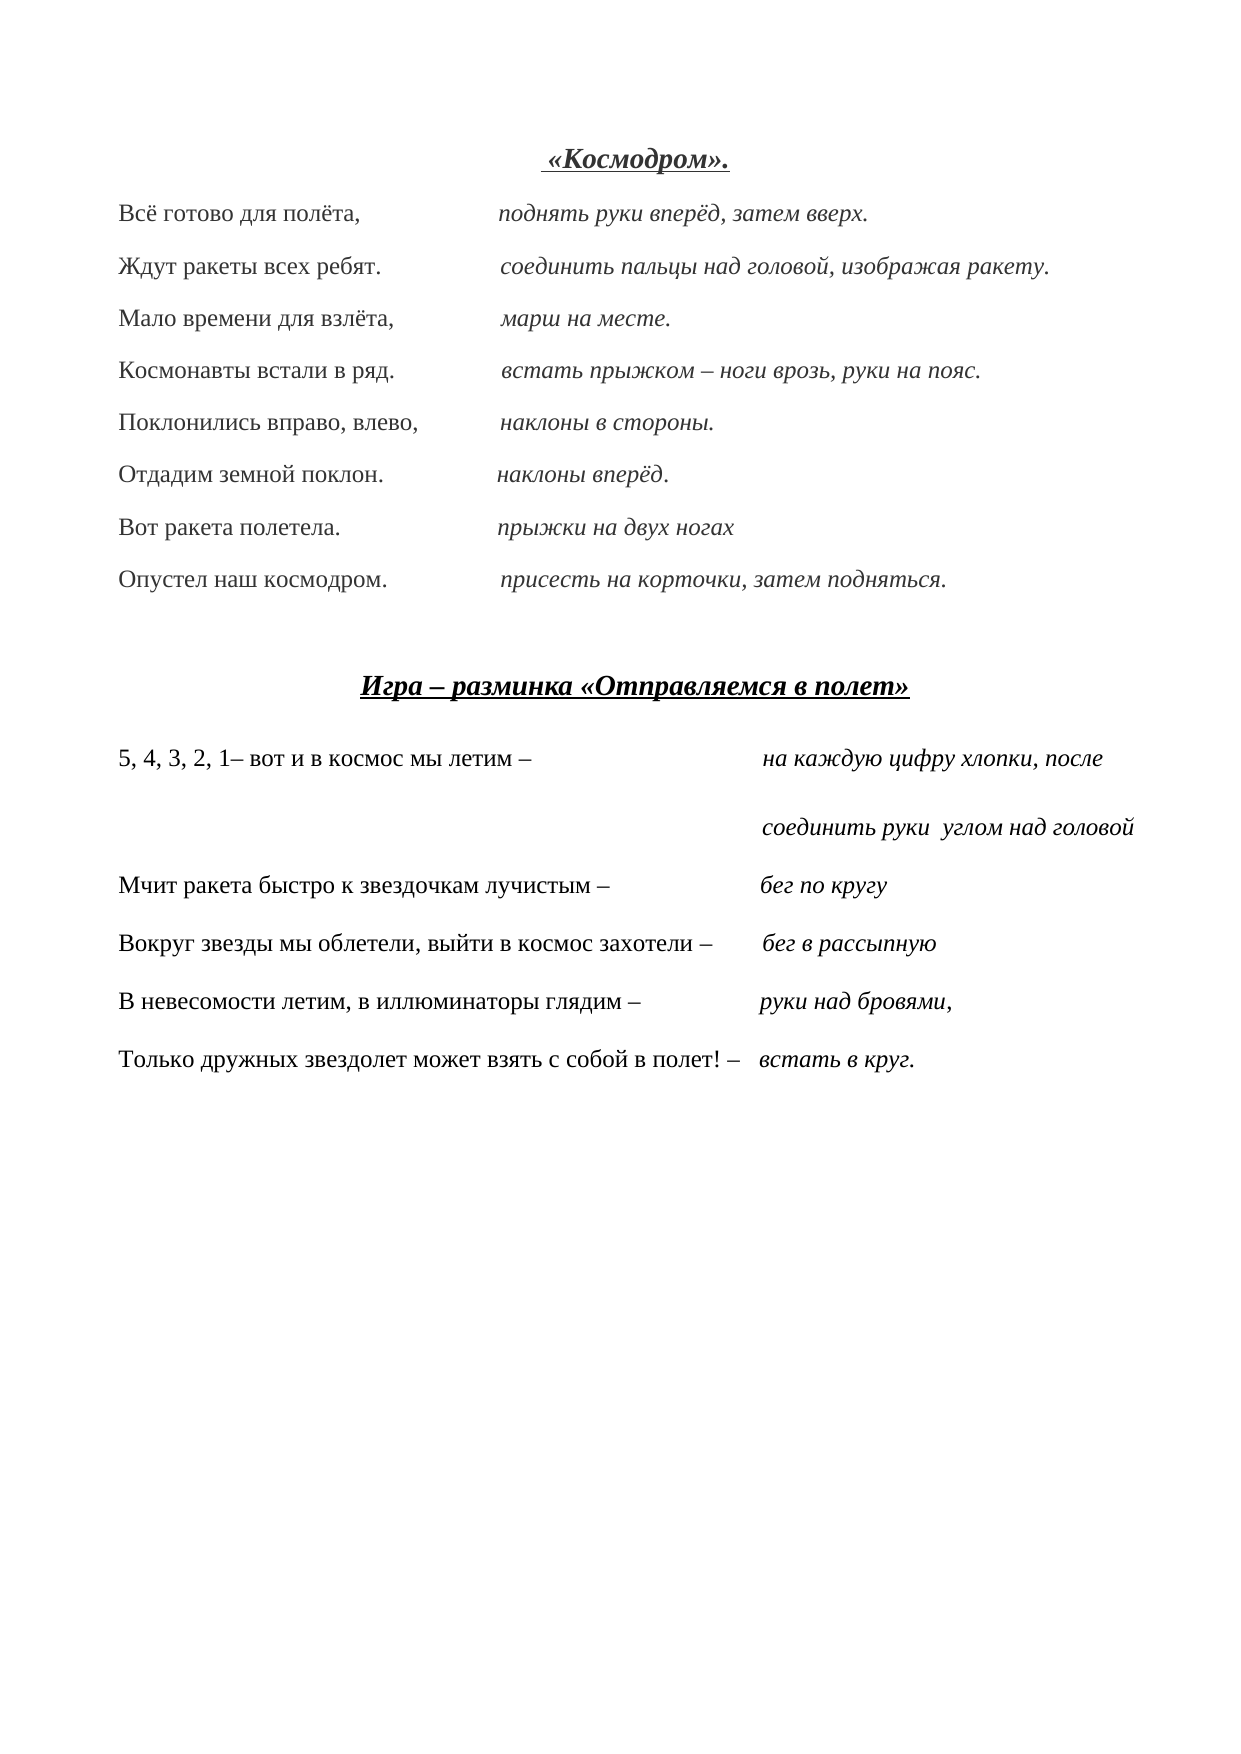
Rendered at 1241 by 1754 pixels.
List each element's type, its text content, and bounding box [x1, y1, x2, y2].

text Мало времени для взлёта, марш на месте. [118, 303, 1152, 332]
text Поклонились вправо, влево, наклоны в стороны. [118, 407, 1152, 436]
text Мчит ракета быстро к звездочкам лучистым – бег по кругу [118, 870, 1152, 898]
text 5, 4, 3, 2, 1– вот и в космос мы летим – на каждую цифру хлопки, после [99, 743, 1188, 772]
text Ждут ракеты всех ребят. соединить пальцы над головой, изображая ракету. [118, 251, 1152, 279]
text Только дружных звездолет может взять с собой в полет! – встать в круг. [118, 1044, 1152, 1072]
text Всё готово для полёта, поднять руки вперёд, затем вверх. [118, 198, 1152, 227]
text Опустел наш космодром. присесть на корточки, затем подняться. [118, 564, 1152, 593]
text Космонавты встали в ряд. встать прыжком – ноги врозь, руки на пояс. [118, 355, 1152, 384]
text Вокруг звезды мы облетели, выйти в космос захотели – бег в рассыпную [118, 928, 1169, 956]
text Вот ракета полетела. прыжки на двух ногах [118, 512, 1152, 540]
text Игра – разминка «Отправляемся в полет» [118, 668, 1152, 702]
text «Космодром». [118, 142, 1152, 175]
text Отдадим земной поклон. наклоны вперёд. [118, 459, 1152, 488]
text В невесомости летим, в иллюминаторы глядим – руки над бровями, [118, 986, 1152, 1014]
text соединить руки углом над головой [99, 812, 1188, 840]
